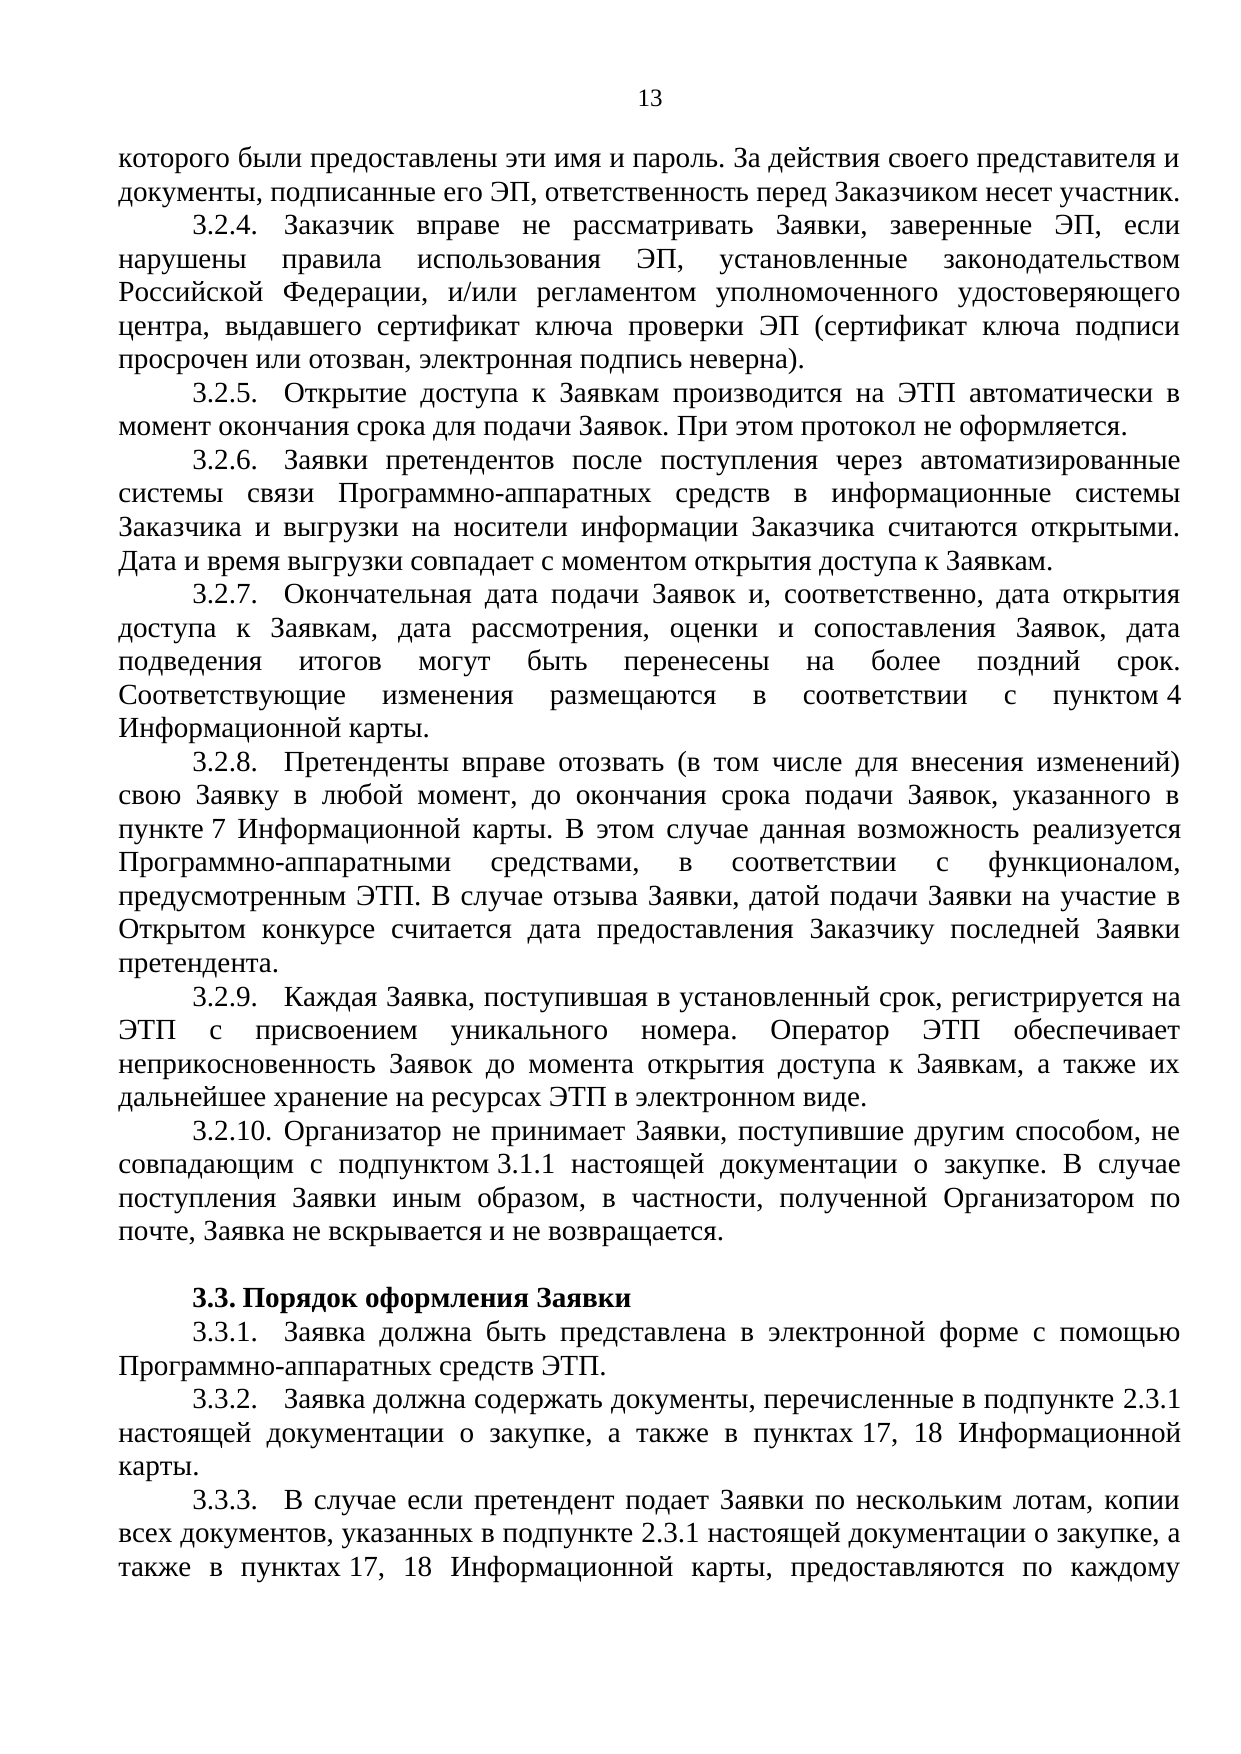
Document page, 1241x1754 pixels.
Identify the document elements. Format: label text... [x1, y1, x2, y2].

list Открытие доступа к Заявкам производится на ЭТП автоматически в момент окончания срока для подачи Заявок. При этом протокол не оформляется. [118, 375, 1181, 442]
list Заявка должна быть представлена в электронной форме с помощью Программно-аппаратных средств ЭТП. [118, 1314, 1181, 1381]
list Организатор не принимает Заявки, поступившие другим способом, не совпадающим с подпунктом 3.1.1 настоящей документации о закупке. В случае поступления Заявки иным образом, в частности, полученной Организатором по почте, Заявка не вскрывается и не возвращается. [118, 1113, 1181, 1247]
list Заявки претендентов после поступления через автоматизированные системы связи Программно-аппаратных средств в информационные системы Заказчика и выгрузки на носители информации Заказчика считаются открытыми. Дата и время выгрузки совпадает с моментом открытия доступа к Заявкам. [118, 442, 1181, 576]
list Претенденты вправе отозвать (в том числе для внесения изменений) свою Заявку в любой момент, до окончания срока подачи Заявок, указанного в пункте 7 Информационной карты. В этом случае данная возможность реализуется Программно-аппаратными средствами, в соответствии с функционалом, предусмотренным ЭТП. В случае отзыва Заявки, датой подачи Заявки на участие в Открытом конкурсе считается дата предоставления Заказчику последней Заявки претендента. [118, 744, 1181, 979]
list Окончательная дата подачи Заявок и, соответственно, дата открытия доступа к Заявкам, дата рассмотрения, оценки и сопоставления Заявок, дата подведения итогов могут быть перенесены на более поздний срок. Соответствующие изменения размещаются в соответствии с пунктом 4 Информационной карты. [118, 576, 1181, 744]
list Заявка должна содержать документы, перечисленные в подпункте 2.3.1 настоящей документации о закупке, а также в пунктах 17, 18 Информационной карты. [118, 1381, 1181, 1482]
list Заказчик вправе не рассматривать Заявки, заверенные ЭП, если нарушены правила использования ЭП, установленные законодательством Российской Федерации, и/или регламентом уполномоченного удостоверяющего центра, выдавшего сертификат ключа проверки ЭП (сертификат ключа подписи просрочен или отозван, электронная подпись неверна). [118, 207, 1181, 375]
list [118, 140, 1181, 207]
list Порядок оформления Заявки [118, 1281, 1181, 1314]
list Каждая Заявка, поступившая в установленный срок, регистрируется на ЭТП с присвоением уникального номера. Оператор ЭТП обеспечивает неприкосновенность Заявок до момента открытия доступа к Заявкам, а также их дальнейшее хранение на ресурсах ЭТП в электронном виде. [118, 979, 1181, 1113]
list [118, 1482, 1181, 1582]
